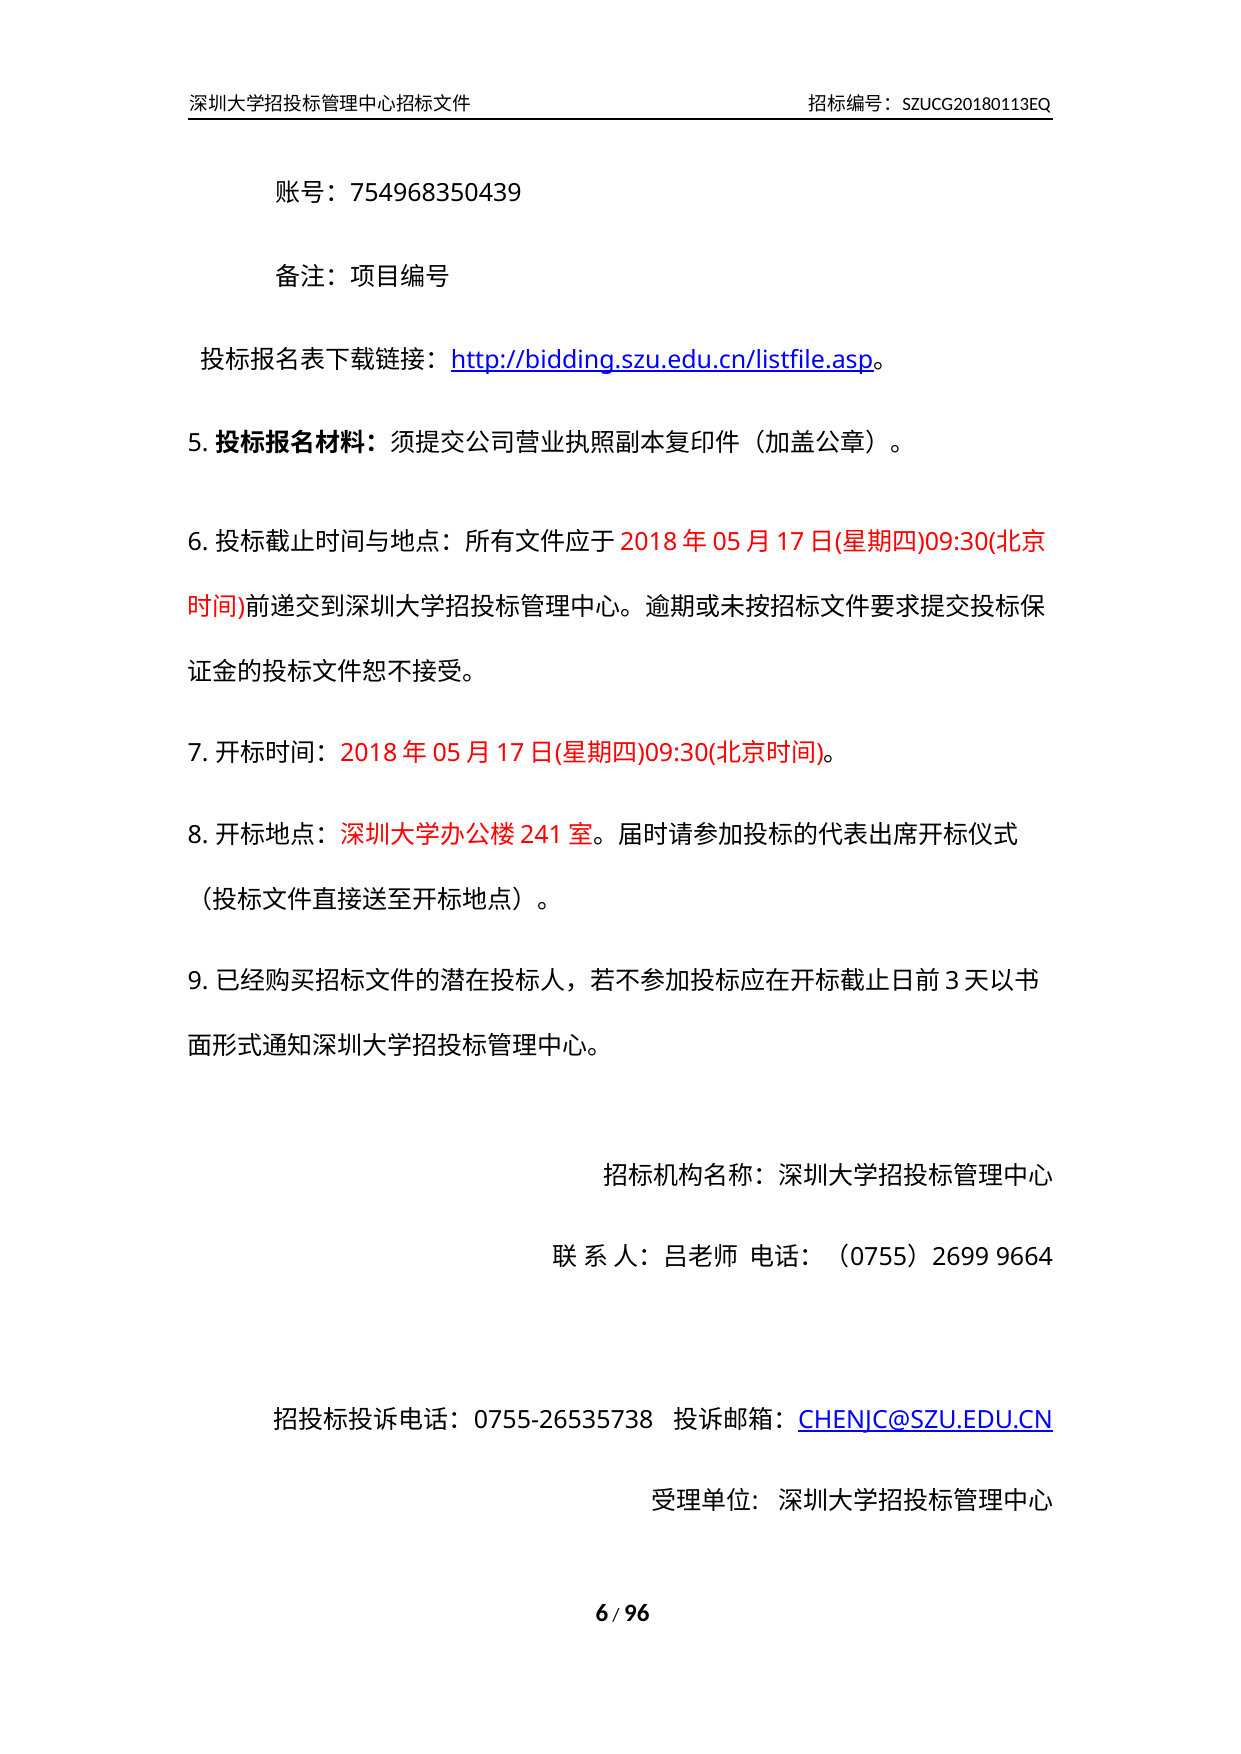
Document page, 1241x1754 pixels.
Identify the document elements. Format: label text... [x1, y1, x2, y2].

text 5. 投标报名材料：须提交公司营业执照副本复印件（加盖公章）。 [187, 408, 1053, 473]
text 9. 已经购买招标文件的潜在投标人，若不参加投标应在开标截止日前3天以书面形式通知深圳大学招投标管理中心。 [187, 946, 1053, 1076]
text 账号：754968350439 [275, 158, 1053, 223]
text 6. 投标截止时间与地点：所有文件应于2018年05月17日(星期四)09:30(北京时间)前递交到深圳大学招投标管理中心。逾期或未按招标文件要求提交投标保证金的投标文件恕不接受。 [187, 507, 1053, 702]
text 招标机构名称：深圳大学招投标管理中心 [187, 1141, 1053, 1206]
text 联 系 人：吕老师 电话：（0755）2699 9664 [187, 1222, 1053, 1287]
text 受理单位: 深圳大学招投标管理中心 [187, 1466, 1053, 1531]
text 投标报名表下载链接：http://bidding.szu.edu.cn/listfile.asp。 [187, 325, 1053, 390]
text 备注：项目编号 [275, 242, 1053, 307]
text 招投标投诉电话：0755-26535738 投诉邮箱：CHENJC@SZU.EDU.CN [187, 1385, 1053, 1450]
text 7. 开标时间：2018年05月17日(星期四)09:30(北京时间)。 [187, 718, 1053, 783]
text 8. 开标地点：深圳大学办公楼241室。届时请参加投标的代表出席开标仪式（投标文件直接送至开标地点）。 [187, 800, 1053, 930]
